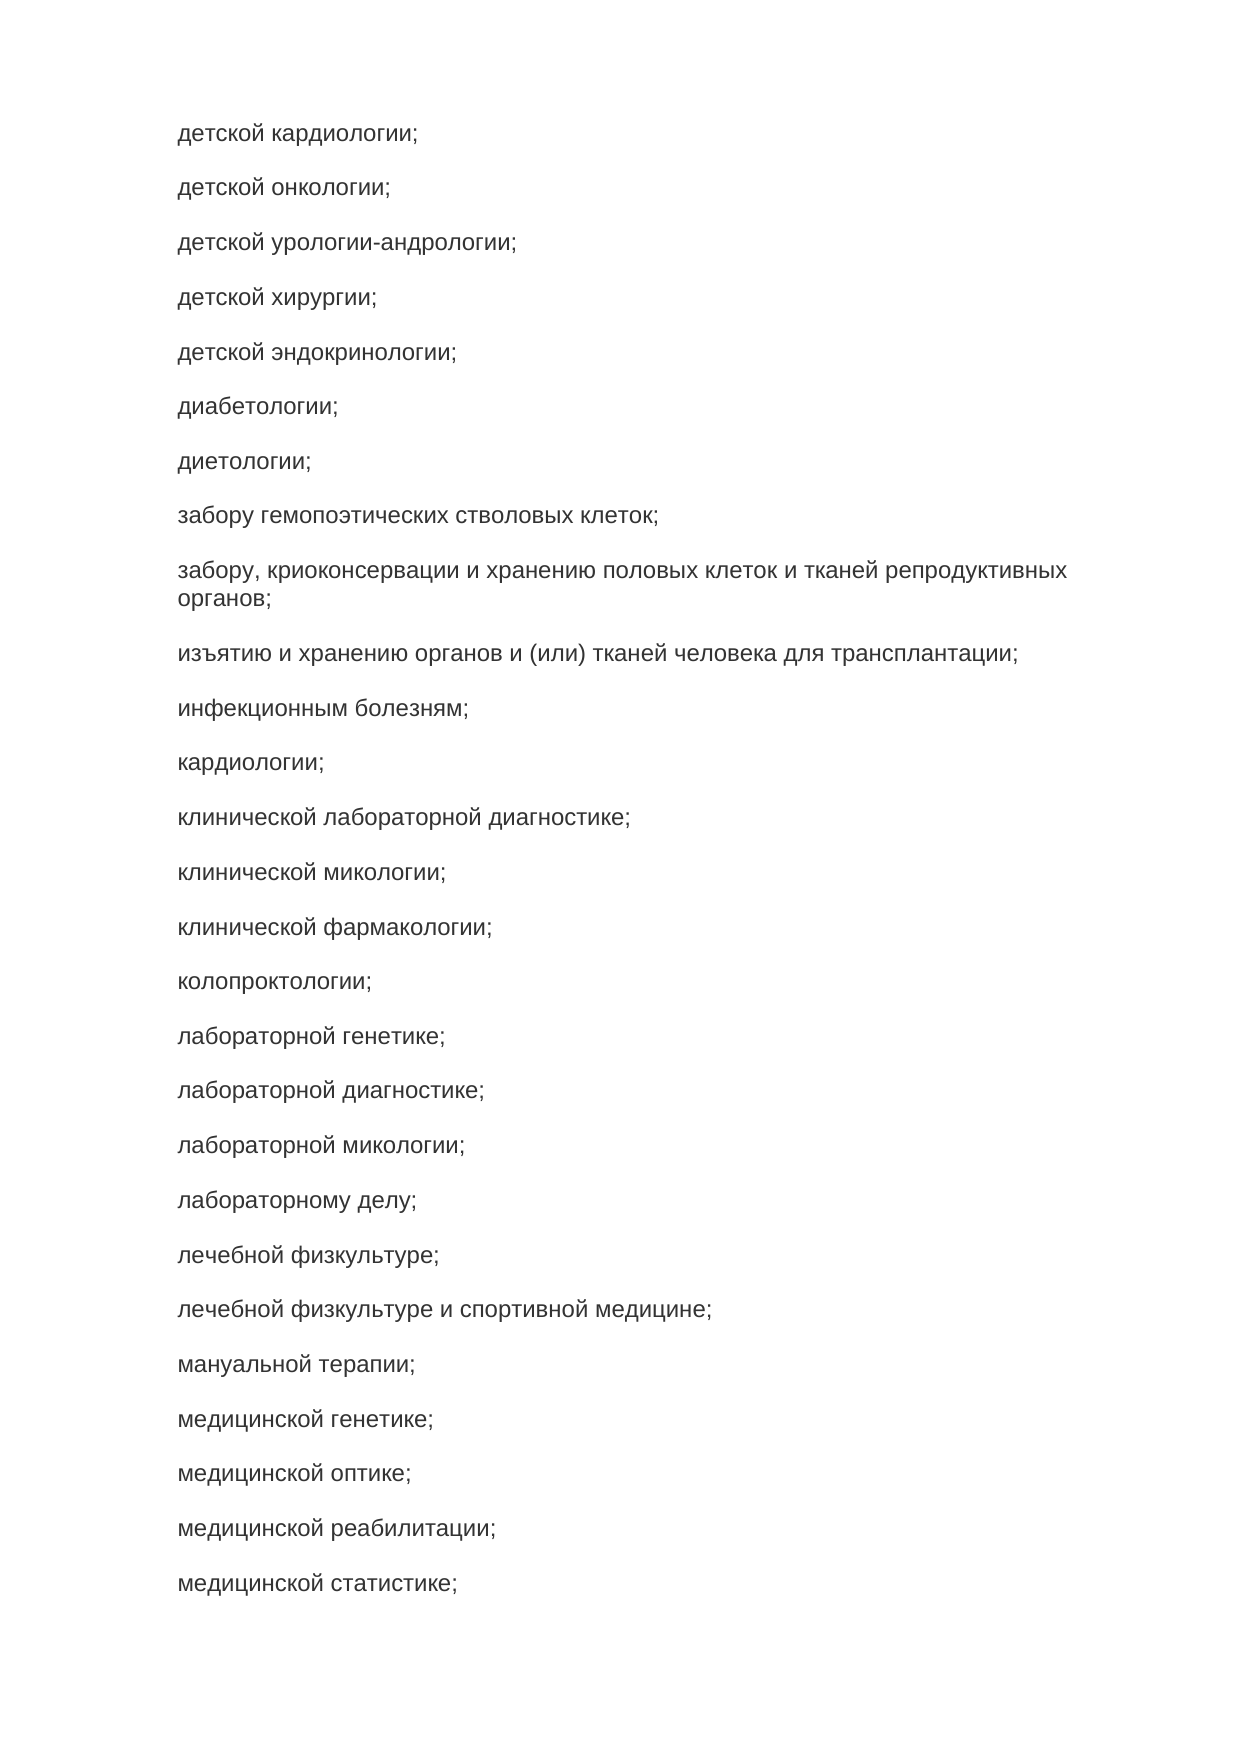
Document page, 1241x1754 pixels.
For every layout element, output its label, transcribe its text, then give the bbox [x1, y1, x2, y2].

text детской онкологии; [177, 173, 1152, 201]
text медицинской реабилитации; [177, 1513, 1152, 1542]
text детской урологии-андрологии; [177, 227, 1152, 256]
text лабораторной диагностике; [177, 1076, 1152, 1104]
text диетологии; [177, 446, 1152, 474]
text клинической микологии; [177, 857, 1152, 885]
text лабораторному делу; [177, 1185, 1152, 1213]
text мануальной терапии; [177, 1349, 1152, 1377]
text медицинской оптике; [177, 1459, 1152, 1487]
text лечебной физкультуре; [177, 1240, 1152, 1268]
text инфекционным болезням; [177, 693, 1152, 721]
text изъятию и хранению органов и (или) тканей человека для трансплантации; [177, 638, 1152, 667]
text лабораторной микологии; [177, 1131, 1152, 1159]
text забору, криоконсервации и хранению половых клеток и тканей репродуктивных органов; [177, 556, 1152, 612]
text детской хирургии; [177, 282, 1152, 310]
text колопроктологии; [177, 967, 1152, 995]
text диабетологии; [177, 392, 1152, 420]
text лечебной физкультуре и спортивной медицине; [177, 1295, 1152, 1323]
text кардиологии; [177, 748, 1152, 776]
text детской кардиологии; [177, 118, 1152, 146]
text медицинской статистике; [177, 1568, 1152, 1596]
text детской эндокринологии; [177, 337, 1152, 365]
text клинической фармакологии; [177, 912, 1152, 940]
text лабораторной генетике; [177, 1021, 1152, 1049]
text забору гемопоэтических стволовых клеток; [177, 501, 1152, 529]
text клинической лабораторной диагностике; [177, 802, 1152, 831]
text медицинской генетике; [177, 1404, 1152, 1432]
